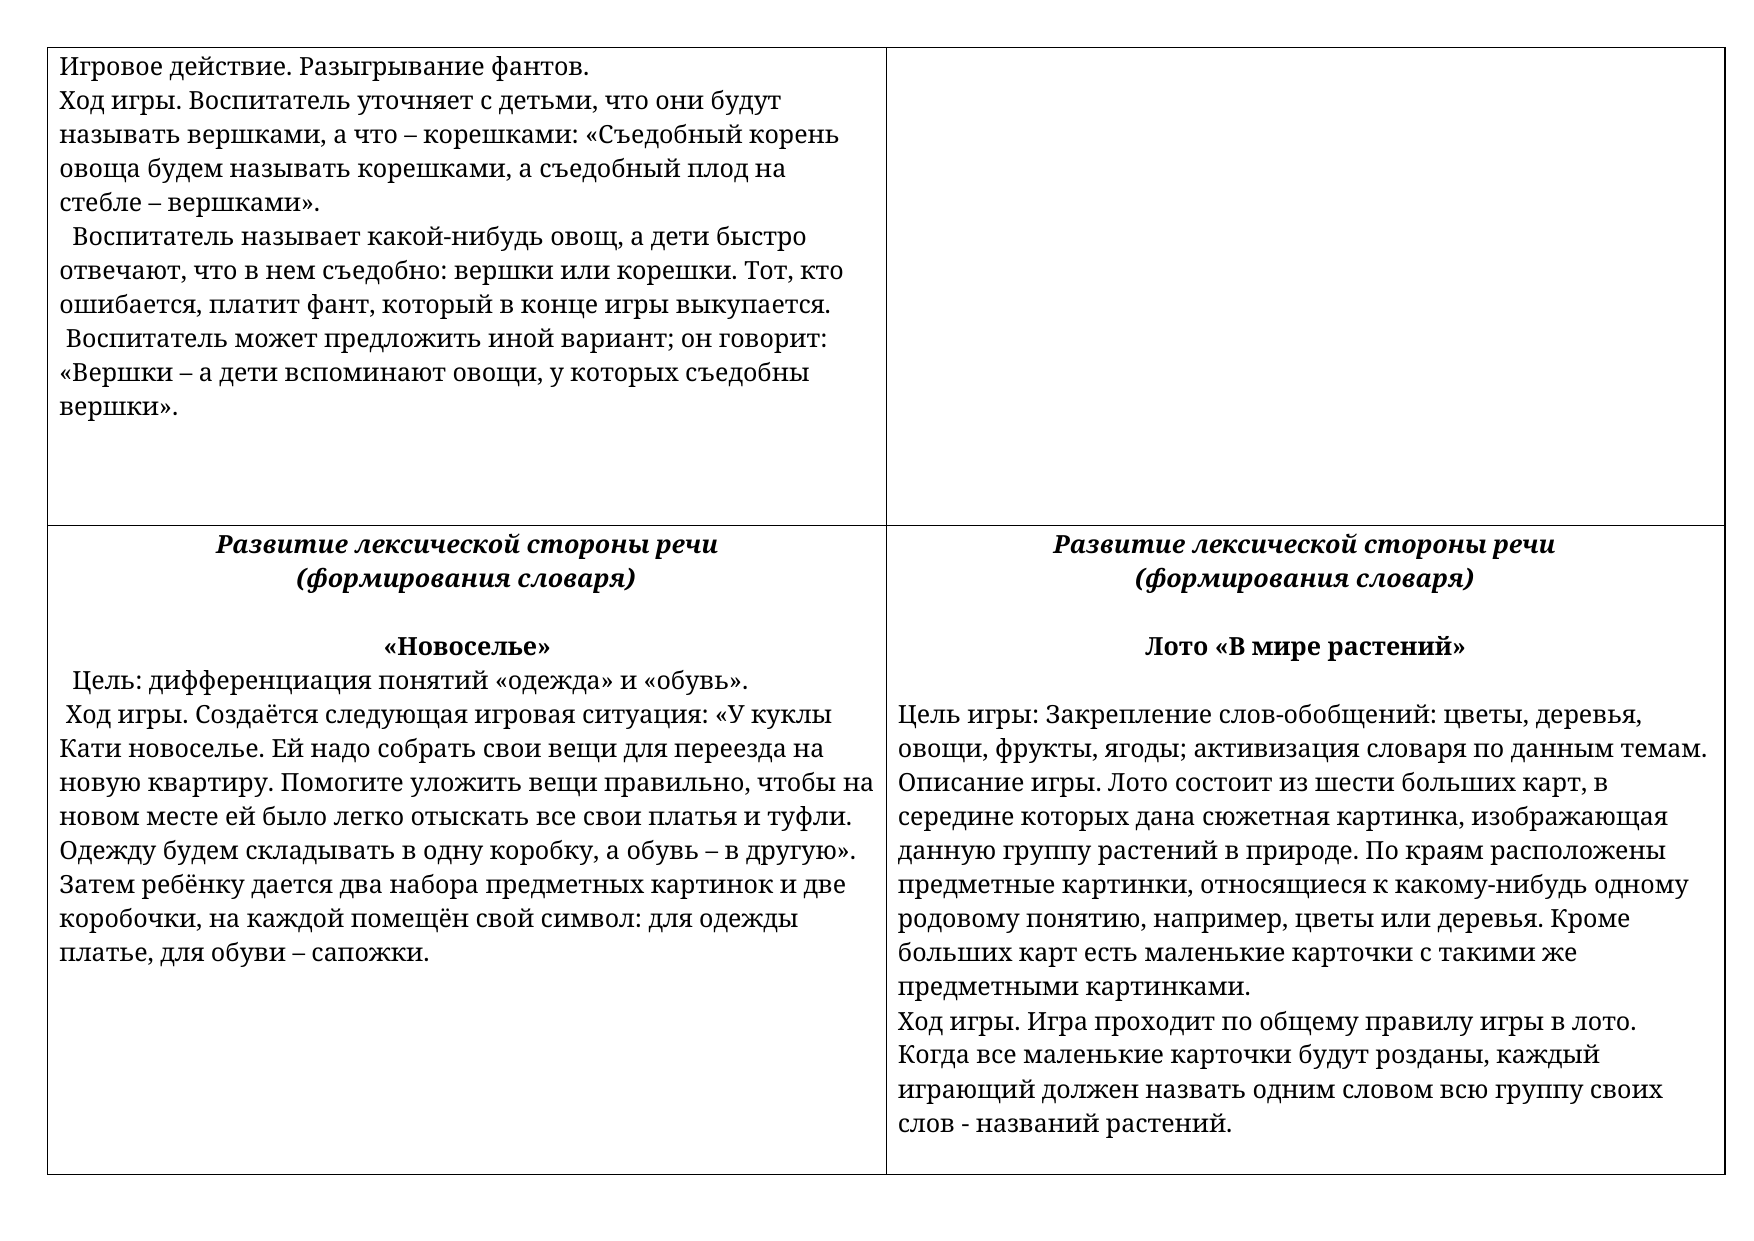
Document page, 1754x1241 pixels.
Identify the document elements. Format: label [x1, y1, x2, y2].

table_cell [887, 526, 1724, 1173]
table_cell [48, 48, 886, 525]
table_cell [48, 526, 886, 1173]
table_cell [887, 48, 1724, 525]
